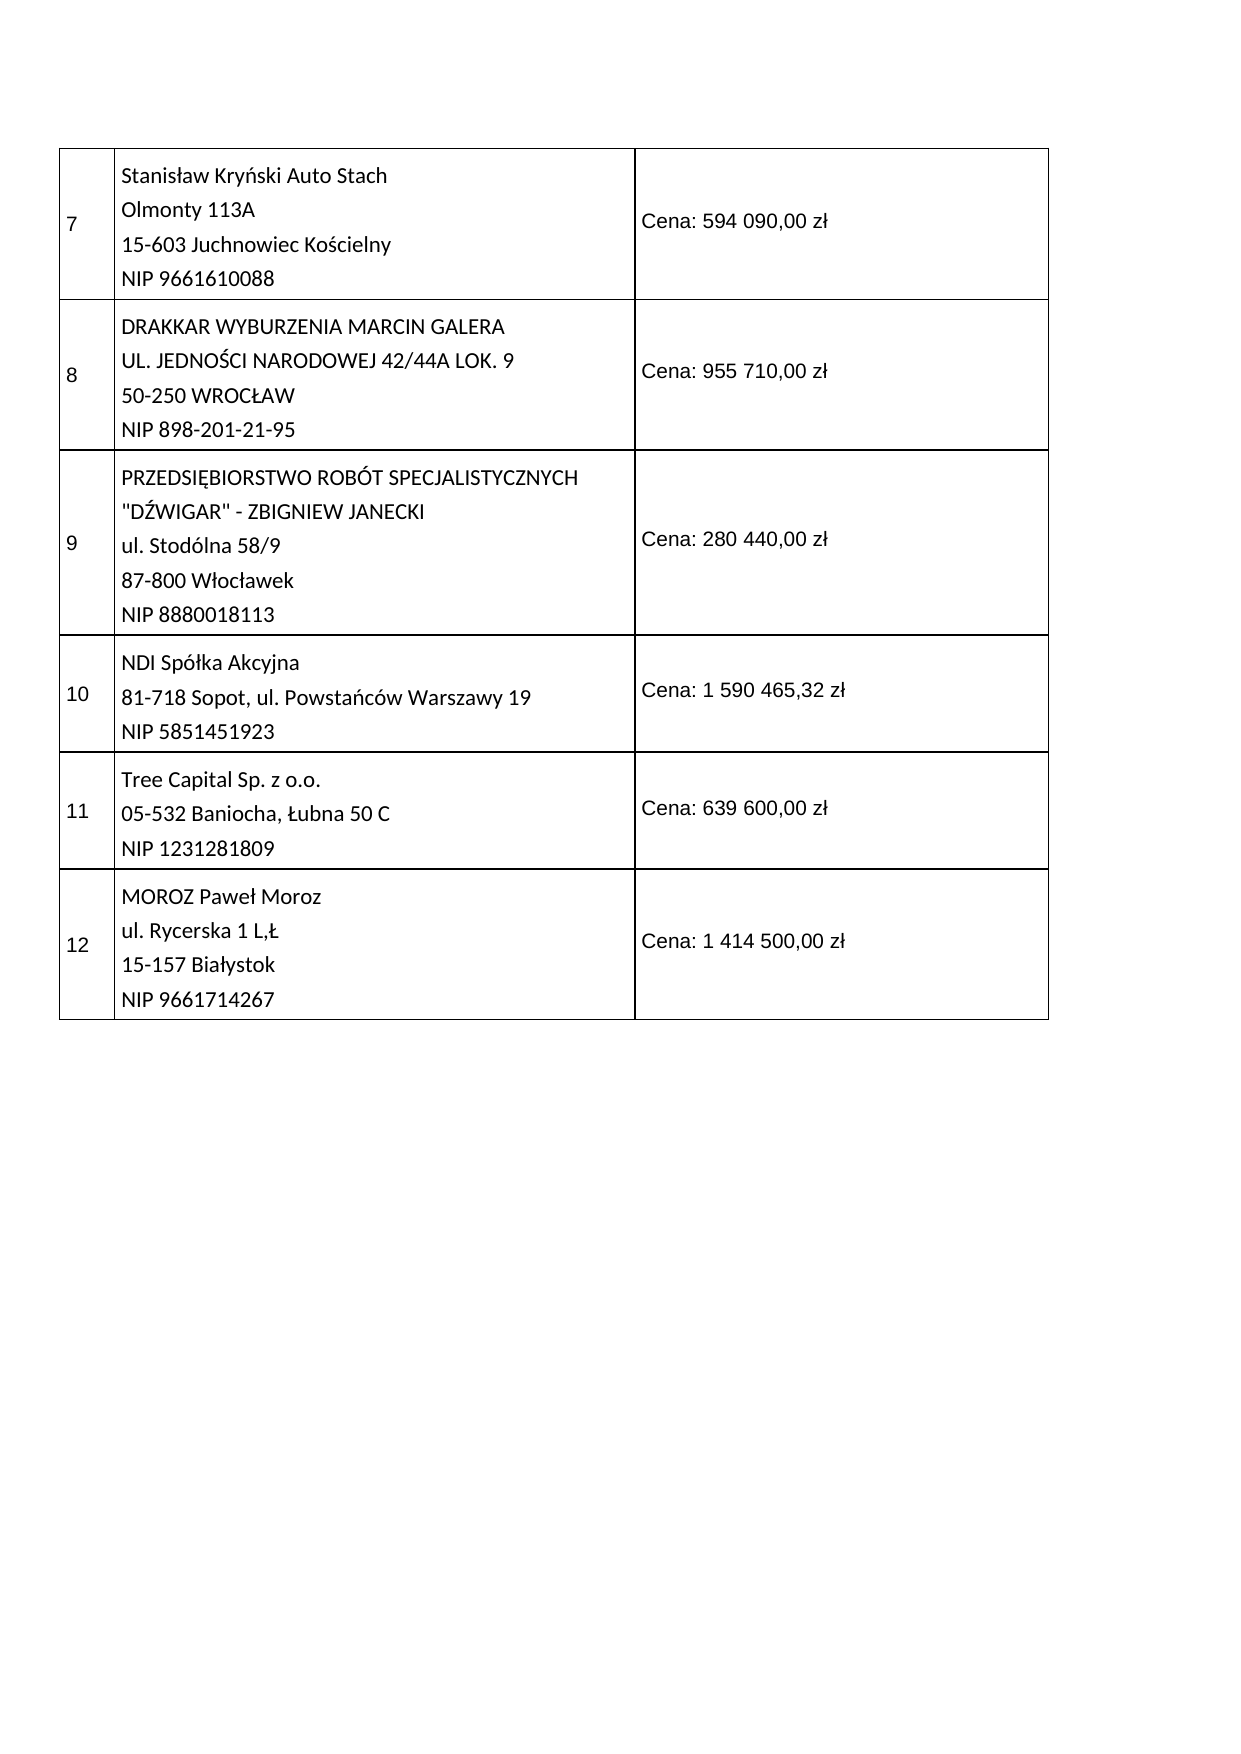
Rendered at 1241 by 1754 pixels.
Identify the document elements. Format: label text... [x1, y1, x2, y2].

table_cell 8 [60, 300, 114, 449]
table_cell NDI Spółka Akcyjna 81-718 Sopot, ul. Powstańców Warszawy 19 NIP 5851451923 [115, 636, 634, 751]
table_cell PRZEDSIĘBIORSTWO ROBÓT SPECJALISTYCZNYCH "DŹWIGAR" - ZBIGNIEW JANECKI ul. Stodólna 58/9 87-800 Włocławek NIP 8880018113 [115, 451, 634, 634]
table_cell Cena: 594 090,00 zł [636, 149, 1048, 298]
table_cell 12 [60, 870, 114, 1019]
table_cell 9 [60, 451, 114, 634]
table_cell Tree Capital Sp. z o.o. 05-532 Baniocha, Łubna 50 C NIP 1231281809 [115, 753, 634, 868]
table_cell Cena: 1 414 500,00 zł [636, 870, 1048, 1019]
table_cell Stanisław Kryński Auto Stach Olmonty 113A 15-603 Juchnowiec Kościelny NIP 9661610088 [115, 149, 634, 298]
table_cell 7 [60, 149, 114, 298]
table_cell Cena: 639 600,00 zł [636, 753, 1048, 868]
table_cell DRAKKAR WYBURZENIA MARCIN GALERA UL. JEDNOŚCI NARODOWEJ 42/44A LOK. 9 50-250 WROCŁAW NIP 898-201-21-95 [115, 300, 634, 449]
table_cell 11 [60, 753, 114, 868]
table_cell 10 [60, 636, 114, 751]
table_cell Cena: 1 590 465,32 zł [636, 636, 1048, 751]
table_cell Cena: 955 710,00 zł [636, 300, 1048, 449]
table_cell MOROZ Paweł Moroz ul. Rycerska 1 L,Ł 15-157 Białystok NIP 9661714267 [115, 870, 634, 1019]
table_cell Cena: 280 440,00 zł [636, 451, 1048, 634]
